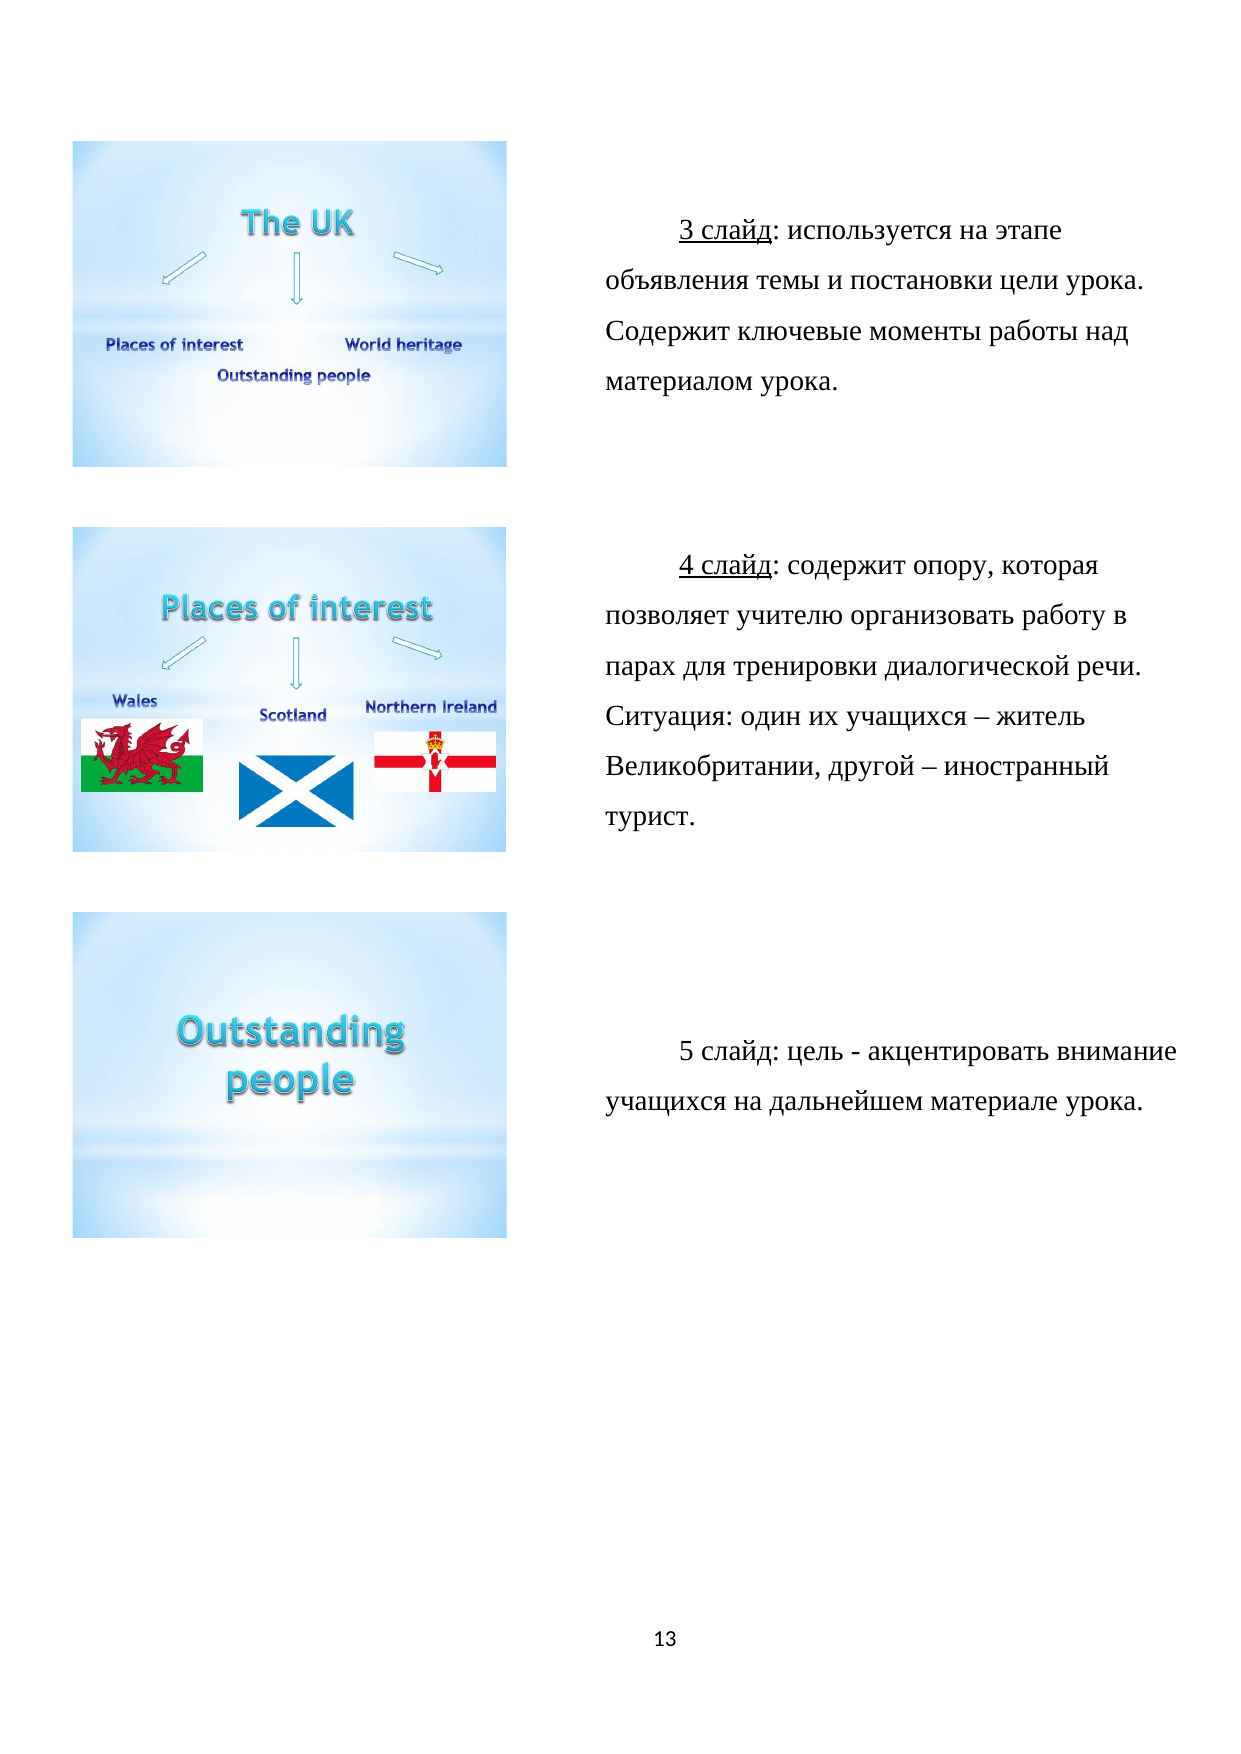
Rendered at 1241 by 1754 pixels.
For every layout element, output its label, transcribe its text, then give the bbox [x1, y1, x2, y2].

table_cell [0, 118, 582, 504]
picture [72, 141, 507, 467]
picture [72, 527, 506, 852]
table_cell 5 слайд: цель - акцентировать внимание учащихся на дальнейшем материале урока. [582, 889, 1240, 1274]
table_cell 4 слайд: содержит опору, которая позволяет учителю организовать работу в парах для тренировки диалогической речи. Ситуация: один их учащихся – житель Великобритании, другой – иностранный турист. [582, 504, 1240, 889]
table_cell 3 слайд: используется на этапе объявления темы и постановки цели урока. Содержит ключевые моменты работы над материалом урока. [582, 118, 1240, 504]
picture [72, 912, 507, 1238]
table_cell [0, 889, 582, 1274]
table_cell [0, 504, 582, 889]
